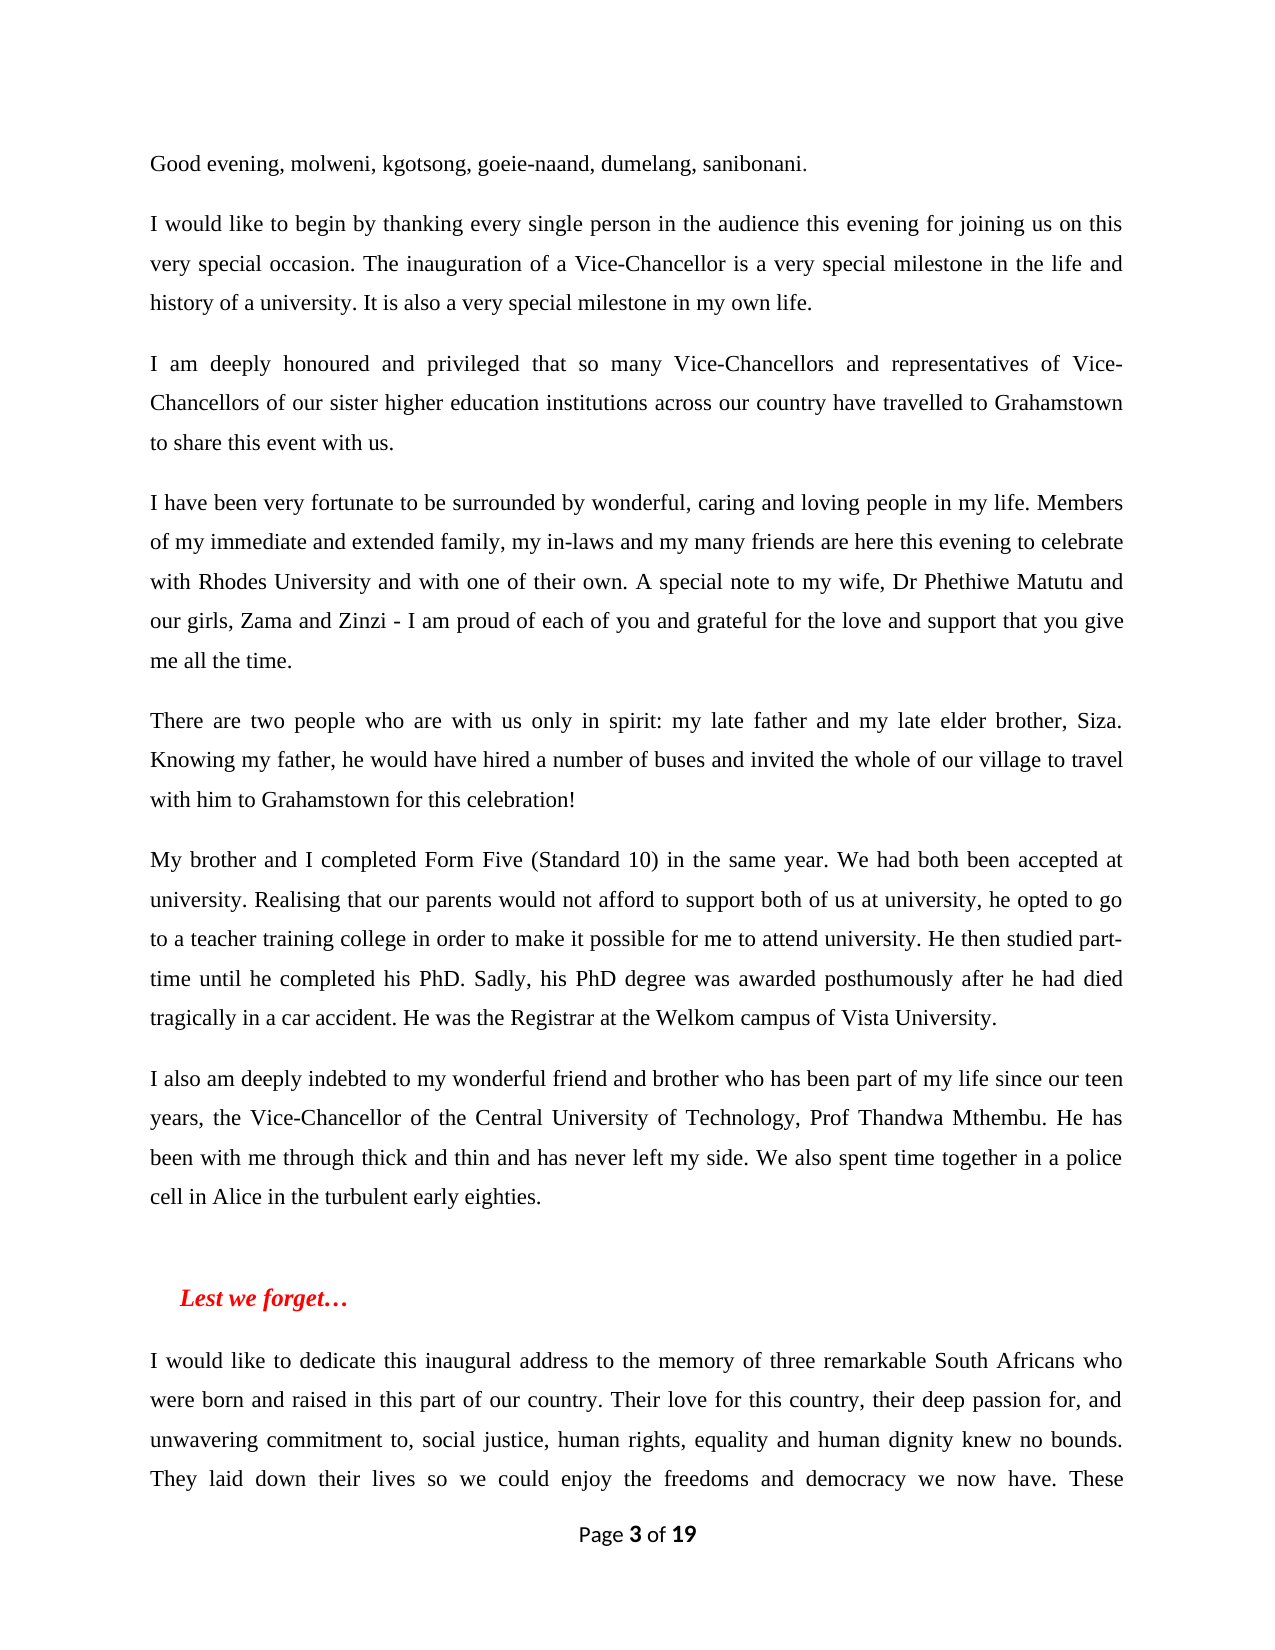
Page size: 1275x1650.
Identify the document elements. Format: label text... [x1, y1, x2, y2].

text I would like to begin by thanking every single person in the audience this evening for joining us on this very special occasion. The inauguration of a Vice-Chancellor is a very special milestone in the life and history of a university. It is also a very special milestone in my own life. [150, 210, 1125, 316]
text There are two people who are with us only in spirit: my late father and my late elder brother, Siza. Knowing my father, he would have hired a number of buses and invited the whole of our village to travel with him to Grahamstown for this celebration! [150, 707, 1125, 812]
text I also am deeply indebted to my wonderful friend and brother who has been part of my life since our teen years, the Vice-Chancellor of the Central University of Technology, Prof Thandwa Mthembu. He has been with me through thick and thin and has never left my side. We also spent time together in a police cell in Alice in the turbulent early eighties. [150, 1064, 1125, 1209]
text My brother and I completed Form Five (Standard 10) in the same year. We had both been accepted at university. Realising that our parents would not afford to support both of us at university, he opted to go to a teacher training college in order to make it possible for me to attend university. He then studied part-time until he completed his PhD. Sadly, his PhD degree was awarded posthumously after he had died tragically in a car accident. He was the Registrar at the Welkom campus of Vista University. [150, 846, 1125, 1031]
text I have been very fortunate to be surrounded by wonderful, caring and loving people in my life. Members of my immediate and extended family, my in-laws and my many friends are here this evening to celebrate with Rhodes University and with one of their own. A special note to my wife, Dr Phethiwe Matutu and our girls, Zama and Zinzi - I am proud of each of you and grateful for the love and support that you give me all the time. [150, 489, 1125, 673]
text Lest we forget… [179, 1283, 1125, 1312]
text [150, 1347, 1125, 1492]
list Good evening, molweni, kgotsong, goeie-naand, dumelang, sanibonani. [150, 150, 1125, 176]
text I am deeply honoured and privileged that so many Vice-Chancellors and representatives of Vice-Chancellors of our sister higher education institutions across our country have travelled to Grahamstown to share this event with us. [150, 349, 1125, 455]
